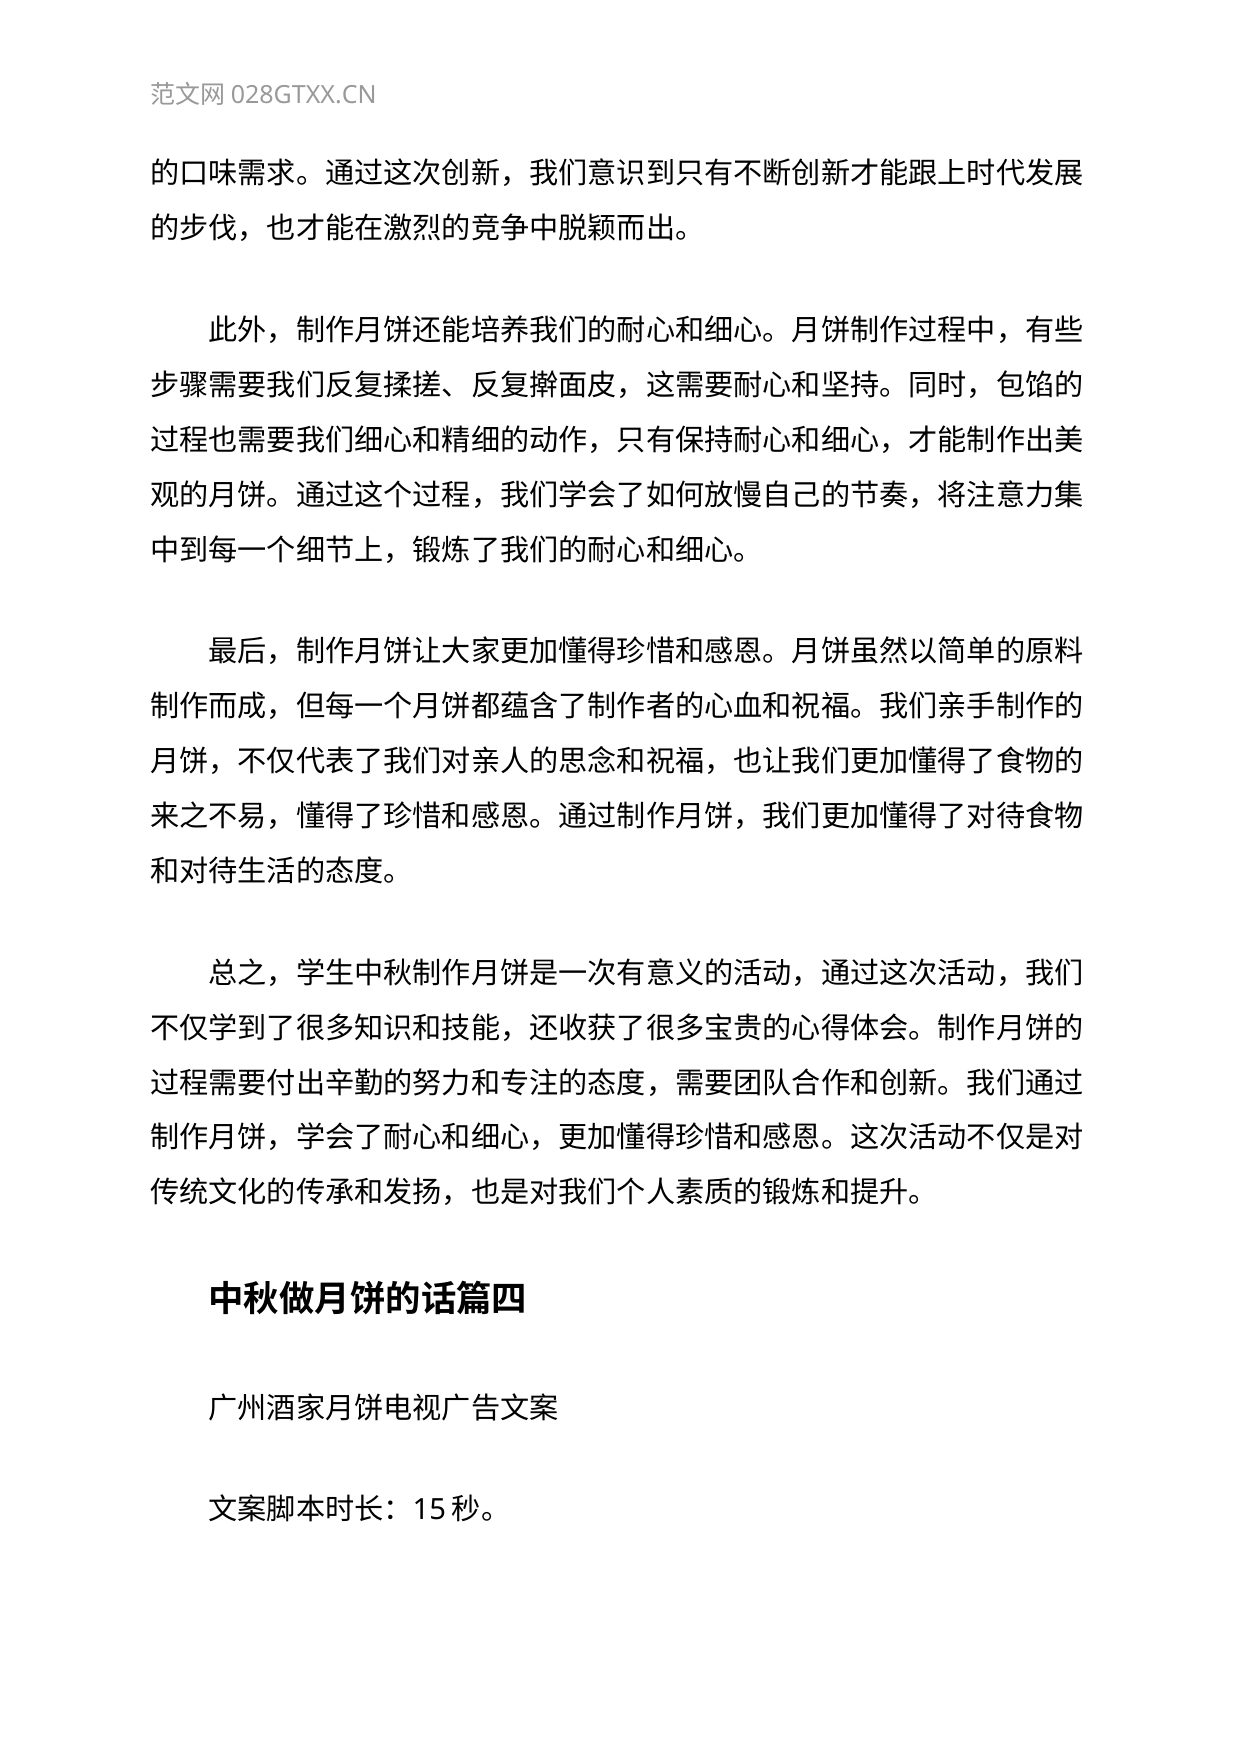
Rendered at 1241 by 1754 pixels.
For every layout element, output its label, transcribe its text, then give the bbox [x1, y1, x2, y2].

text 最后，制作月饼让大家更加懂得珍惜和感恩。月饼虽然以简单的原料制作而成，但每一个月饼都蕴含了制作者的心血和祝福。我们亲手制作的月饼，不仅代表了我们对亲人的思念和祝福，也让我们更加懂得了食物的来之不易，懂得了珍惜和感恩。通过制作月饼，我们更加懂得了对待食物和对待生活的态度。 [150, 628, 1090, 890]
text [150, 150, 1090, 247]
text 中秋做月饼的话篇四 [150, 1271, 1090, 1322]
text 文案脚本时长：15秒。 [150, 1486, 1090, 1528]
text 总之，学生中秋制作月饼是一次有意义的活动，通过这次活动，我们不仅学到了很多知识和技能，还收获了很多宝贵的心得体会。制作月饼的过程需要付出辛勤的努力和专注的态度，需要团队合作和创新。我们通过制作月饼，学会了耐心和细心，更加懂得珍惜和感恩。这次活动不仅是对传统文化的传承和发扬，也是对我们个人素质的锻炼和提升。 [150, 949, 1090, 1211]
text 此外，制作月饼还能培养我们的耐心和细心。月饼制作过程中，有些步骤需要我们反复揉搓、反复擀面皮，这需要耐心和坚持。同时，包馅的过程也需要我们细心和精细的动作，只有保持耐心和细心，才能制作出美观的月饼。通过这个过程，我们学会了如何放慢自己的节奏，将注意力集中到每一个细节上，锻炼了我们的耐心和细心。 [150, 307, 1090, 568]
text 广州酒家月饼电视广告文案 [150, 1384, 1090, 1426]
